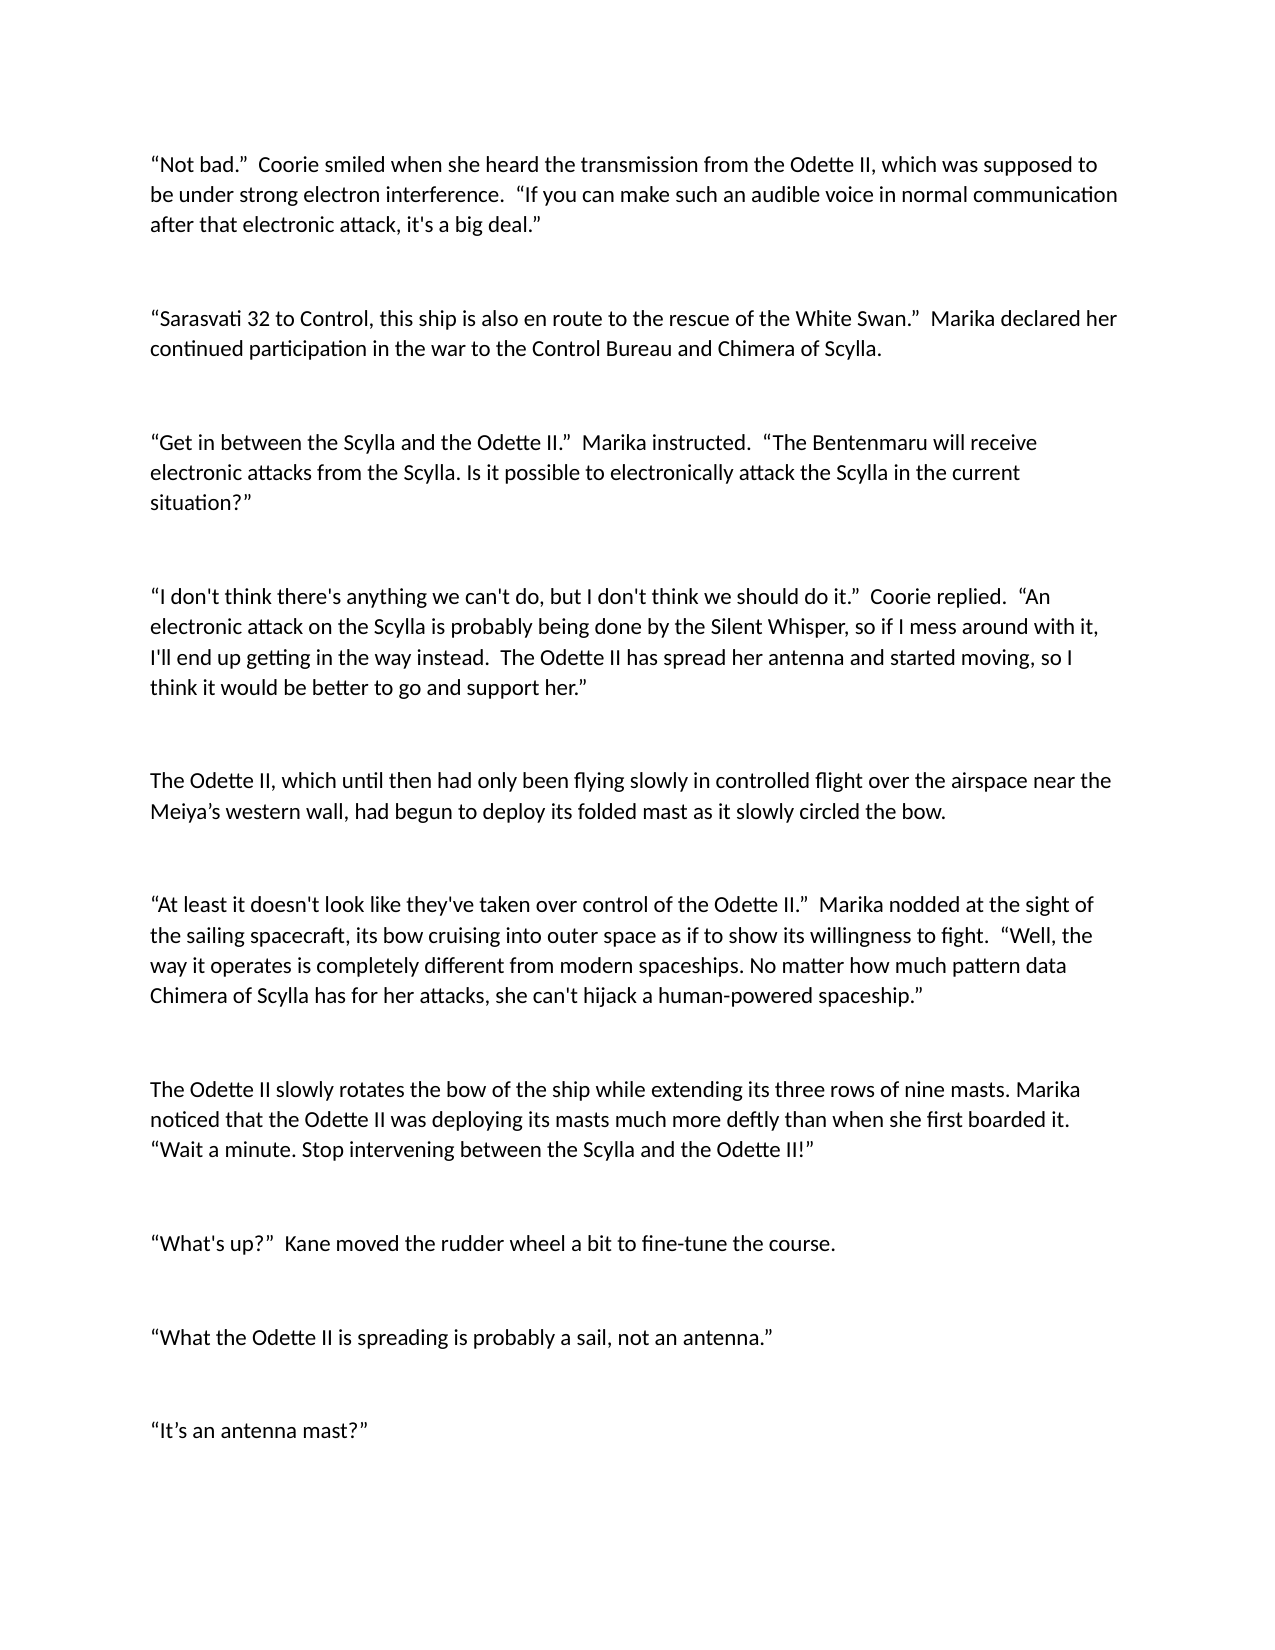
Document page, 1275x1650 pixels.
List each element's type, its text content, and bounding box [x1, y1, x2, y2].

text “It’s an antenna mast?” [150, 1417, 1125, 1445]
text “At least it doesn't look like they've taken over control of the Odette II.” Marika nodded at the sight of the sailing spacecraft, its bow cruising into outer space as if to show its willingness to fight. “Well, the way it operates is completely different from modern spaceships. No matter how much pattern data Chimera of Scylla has for her attacks, she can't hijack a human-powered spaceship.” [150, 891, 1125, 1009]
text “Sarasvati 32 to Control, this ship is also en route to the rescue of the White Swan.” Marika declared her continued participation in the war to the Control Bureau and Chimera of Scylla. [150, 304, 1125, 362]
text “What's up?” Kane moved the rudder wheel a bit to fine-tune the course. [150, 1229, 1125, 1257]
text “Not bad.” Coorie smiled when she heard the transmission from the Odette II, which was supposed to be under strong electron interference. “If you can make such an audible voice in normal communication after that electronic attack, it's a big deal.” [150, 150, 1125, 238]
text “I don't think there's anything we can't do, but I don't think we should do it.” Coorie replied. “An electronic attack on the Scylla is probably being done by the Silent Whisper, so if I mess around with it, I'll end up getting in the way instead. The Odette II has spread her antenna and started moving, so I think it would be better to go and support her.” [150, 582, 1125, 701]
text “Get in between the Scylla and the Odette II.” Marika instructed. “The Bentenmaru will receive electronic attacks from the Scylla. Is it possible to electronically attack the Scylla in the current situation?” [150, 428, 1125, 517]
text The Odette II, which until then had only been flying slowly in controlled flight over the airspace near the Meiya’s western wall, had begun to deploy its folded mast as it slowly circled the bow. [150, 767, 1125, 825]
text “What the Odette II is spreading is probably a sail, not an antenna.” [150, 1323, 1125, 1351]
text The Odette II slowly rotates the bow of the ship while extending its three rows of nine masts. Marika noticed that the Odette II was deploying its masts much more deftly than when she first boarded it. “Wait a minute. Stop intervening between the Scylla and the Odette II!” [150, 1075, 1125, 1163]
